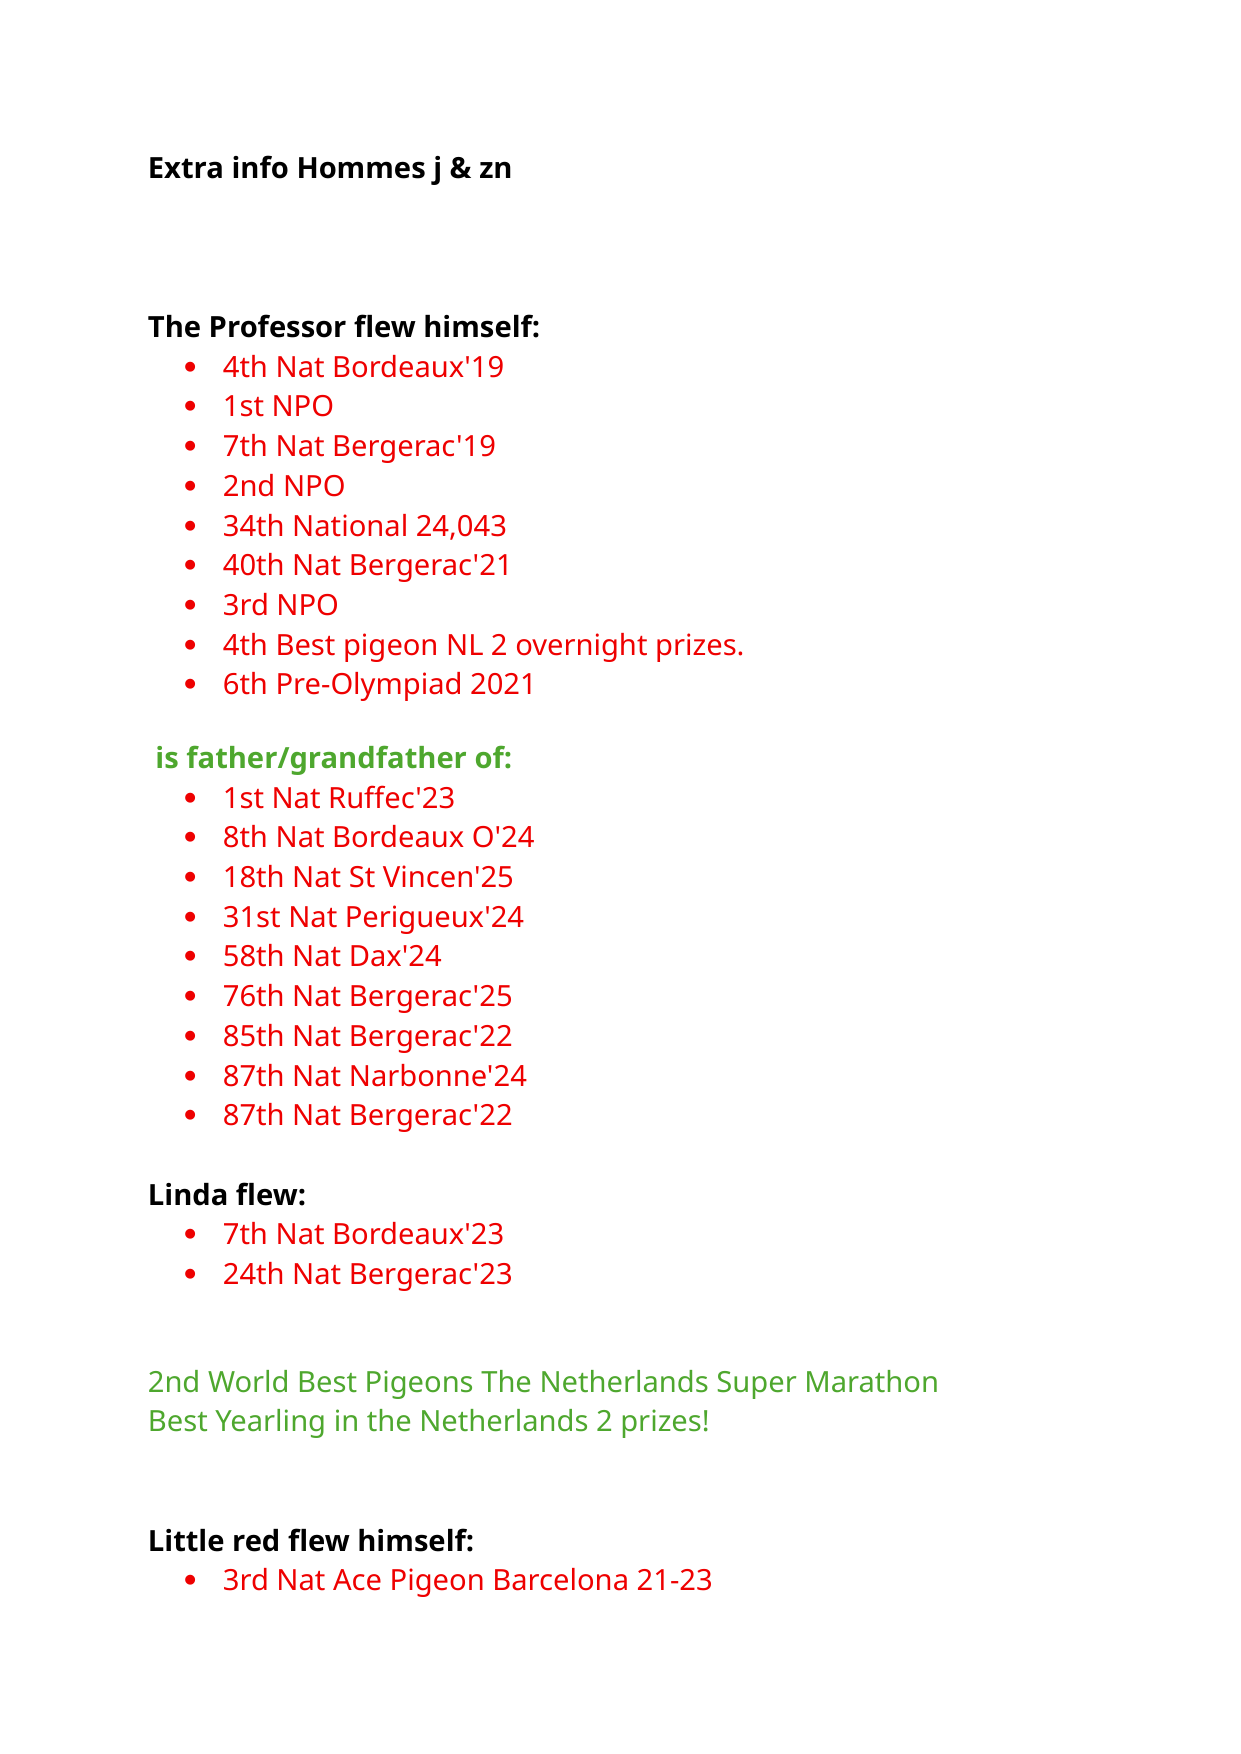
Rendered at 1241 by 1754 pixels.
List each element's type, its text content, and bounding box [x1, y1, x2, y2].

text Little red flew himself: [148, 1520, 1093, 1559]
text Extra info Hommes j & zn [148, 148, 1093, 187]
list 3rd Nat Ace Pigeon Barcelona 21-23 [185, 1559, 1093, 1599]
list 2nd NPO [185, 465, 1093, 505]
list 58th Nat Dax'24 [185, 936, 1093, 975]
text Linda flew: [148, 1174, 1093, 1213]
list 34th National 24,043 [185, 505, 1093, 544]
text The Professor flew himself: [148, 306, 1093, 346]
list 31st Nat Perigueux'24 [185, 896, 1093, 936]
list 18th Nat St Vincen'25 [185, 856, 1093, 896]
list 24th Nat Bergerac'23 [185, 1253, 1093, 1293]
list 1st Nat Ruffec'23 [185, 777, 1093, 817]
list 7th Nat Bordeaux'23 [185, 1213, 1093, 1253]
text 2nd World Best Pigeons The Netherlands Super Marathon [148, 1361, 1093, 1401]
text Best Yearling in the Netherlands 2 prizes! [148, 1401, 1093, 1440]
list 87th Nat Bergerac'22 [185, 1094, 1093, 1134]
list 1st NPO [185, 386, 1093, 425]
list 85th Nat Bergerac'22 [185, 1015, 1093, 1055]
list 87th Nat Narbonne'24 [185, 1055, 1093, 1094]
text is father/grandfather of: [148, 737, 1093, 777]
list 8th Nat Bordeaux O'24 [185, 817, 1093, 856]
list 7th Nat Bergerac'19 [185, 425, 1093, 465]
list 4th Best pigeon NL 2 overnight prizes. [185, 624, 1093, 663]
list 3rd NPO [185, 584, 1093, 624]
list 4th Nat Bordeaux'19 [185, 346, 1093, 386]
list 76th Nat Bergerac'25 [185, 975, 1093, 1015]
list 6th Pre-Olympiad 2021 [185, 663, 1093, 703]
list 40th Nat Bergerac'21 [185, 544, 1093, 584]
